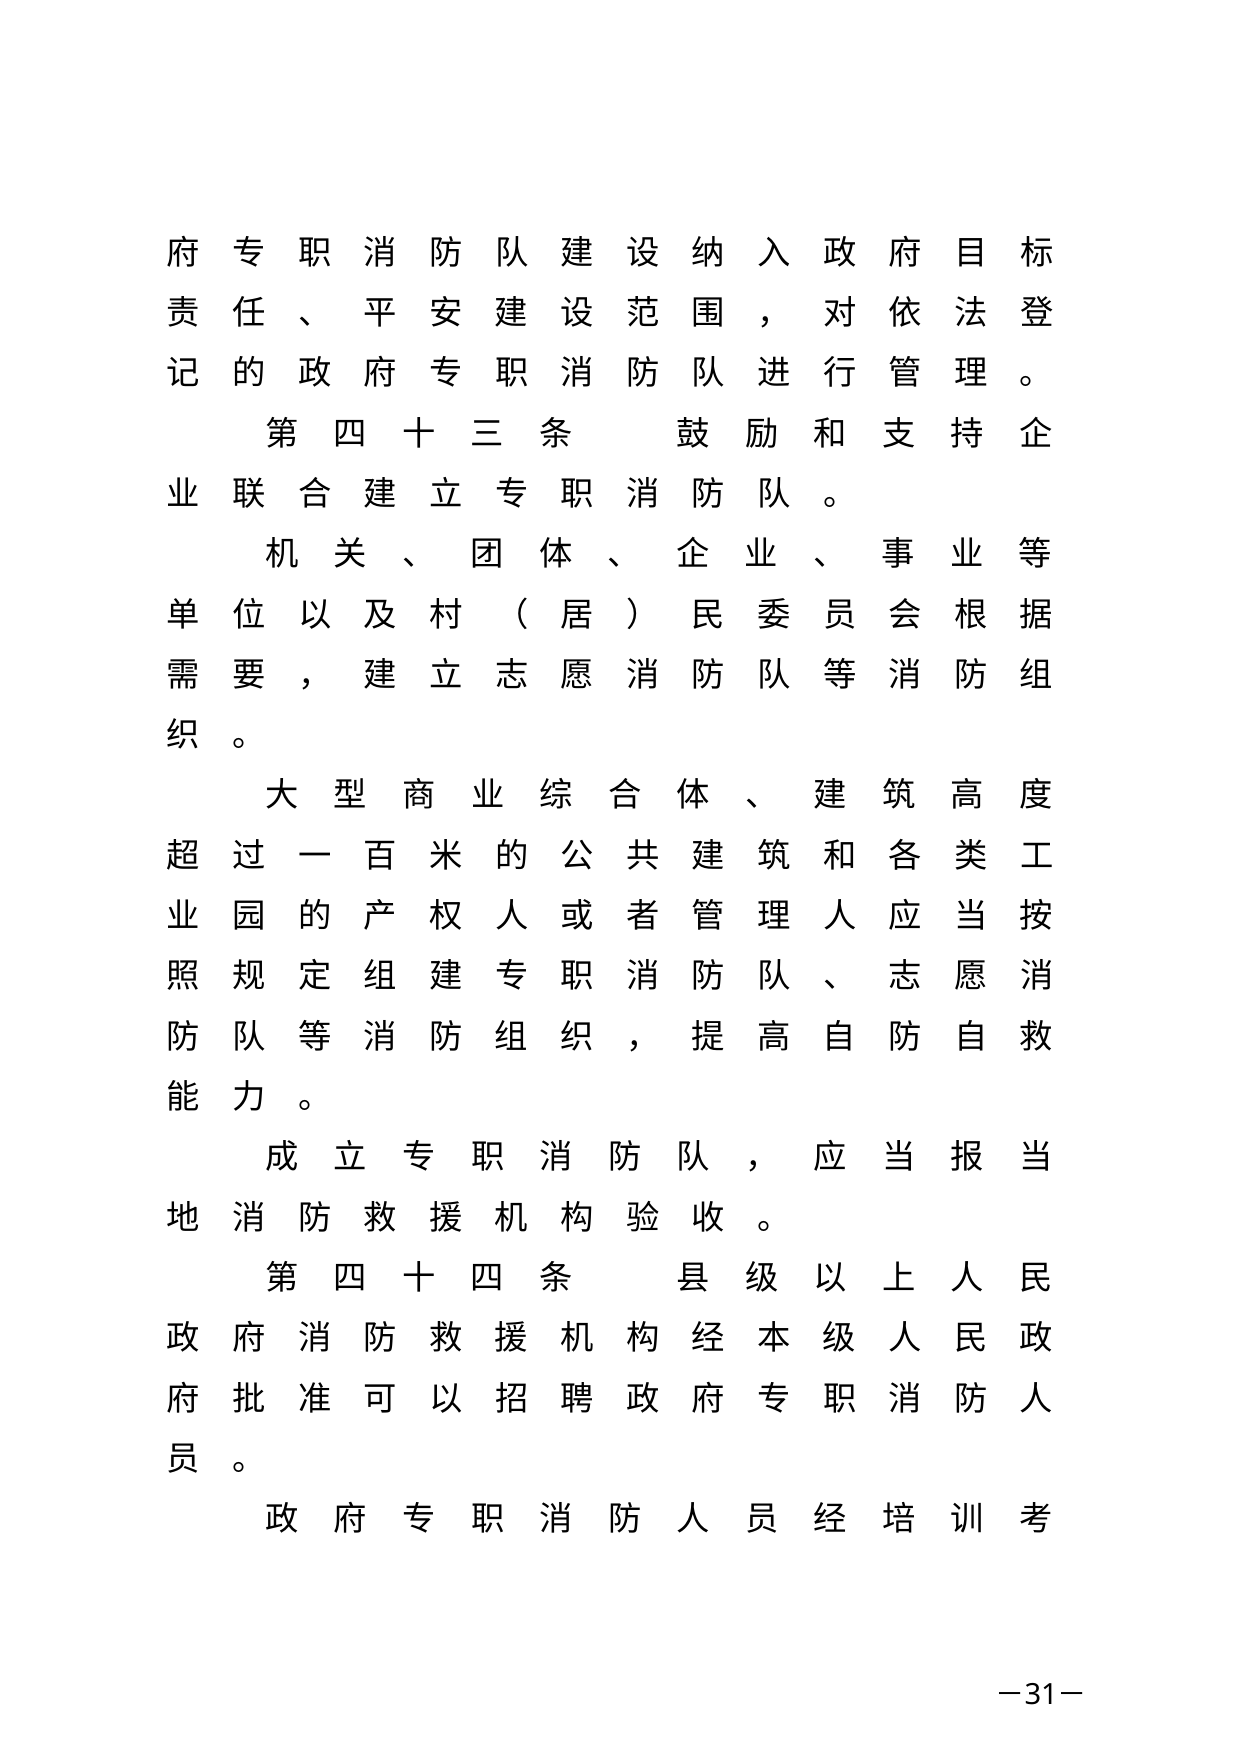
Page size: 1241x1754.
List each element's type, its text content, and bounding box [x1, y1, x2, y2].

text 第四十四条 县级以上人民政府消防救援机构经本级人民政府批准可以招聘政府专职消防人员。 [167, 1245, 1085, 1486]
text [167, 219, 1085, 400]
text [167, 1486, 1085, 1546]
text 成立专职消防队，应当报当地消防救援机构验收。 [167, 1124, 1085, 1245]
text 大型商业综合体、建筑高度超过一百米的公共建筑和各类工业园的产权人或者管理人应当按照规定组建专职消防队、志愿消防队等消防组织，提高自防自救能力。 [167, 762, 1085, 1124]
text 机关、团体、企业、事业等单位以及村（居）民委员会根据需要，建立志愿消防队等消防组织。 [167, 521, 1085, 762]
text 第四十三条 鼓励和支持企业联合建立专职消防队。 [167, 400, 1085, 521]
